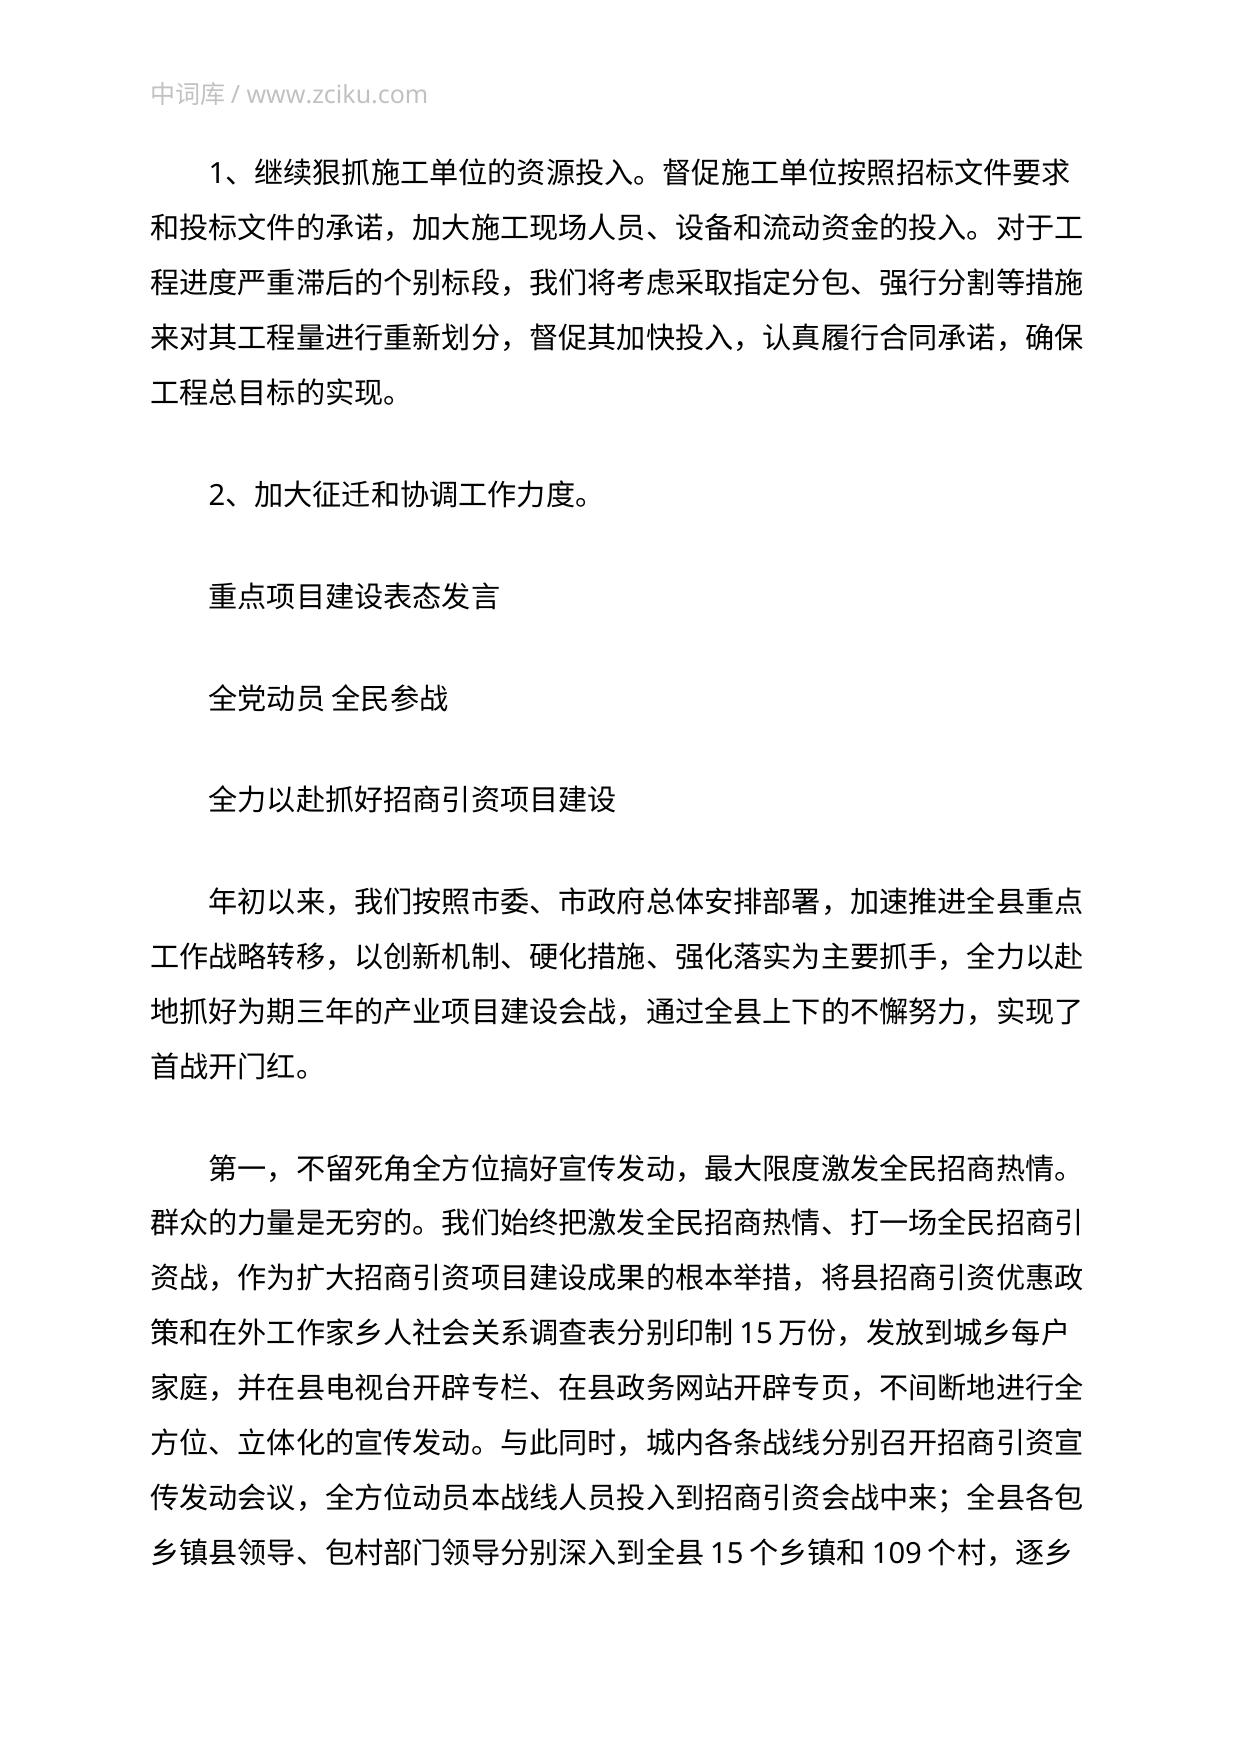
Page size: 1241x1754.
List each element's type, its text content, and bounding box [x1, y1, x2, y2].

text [150, 1145, 1090, 1572]
text 1、继续狠抓施工单位的资源投入。督促施工单位按照招标文件要求和投标文件的承诺，加大施工现场人员、设备和流动资金的投入。对于工程进度严重滞后的个别标段，我们将考虑采取指定分包、强行分割等措施来对其工程量进行重新划分，督促其加快投入，认真履行合同承诺，确保工程总目标的实现。 [150, 150, 1090, 412]
text 2、加大征迁和协调工作力度。 [150, 471, 1090, 514]
text 全党动员 全民参战 [150, 675, 1090, 717]
text 重点项目建设表态发言 [150, 573, 1090, 616]
text 全力以赴抓好招商引资项目建设 [150, 777, 1090, 819]
text 年初以来，我们按照市委、市政府总体安排部署，加速推进全县重点工作战略转移，以创新机制、硬化措施、强化落实为主要抓手，全力以赴地抓好为期三年的产业项目建设会战，通过全县上下的不懈努力，实现了首战开门红。 [150, 879, 1090, 1086]
